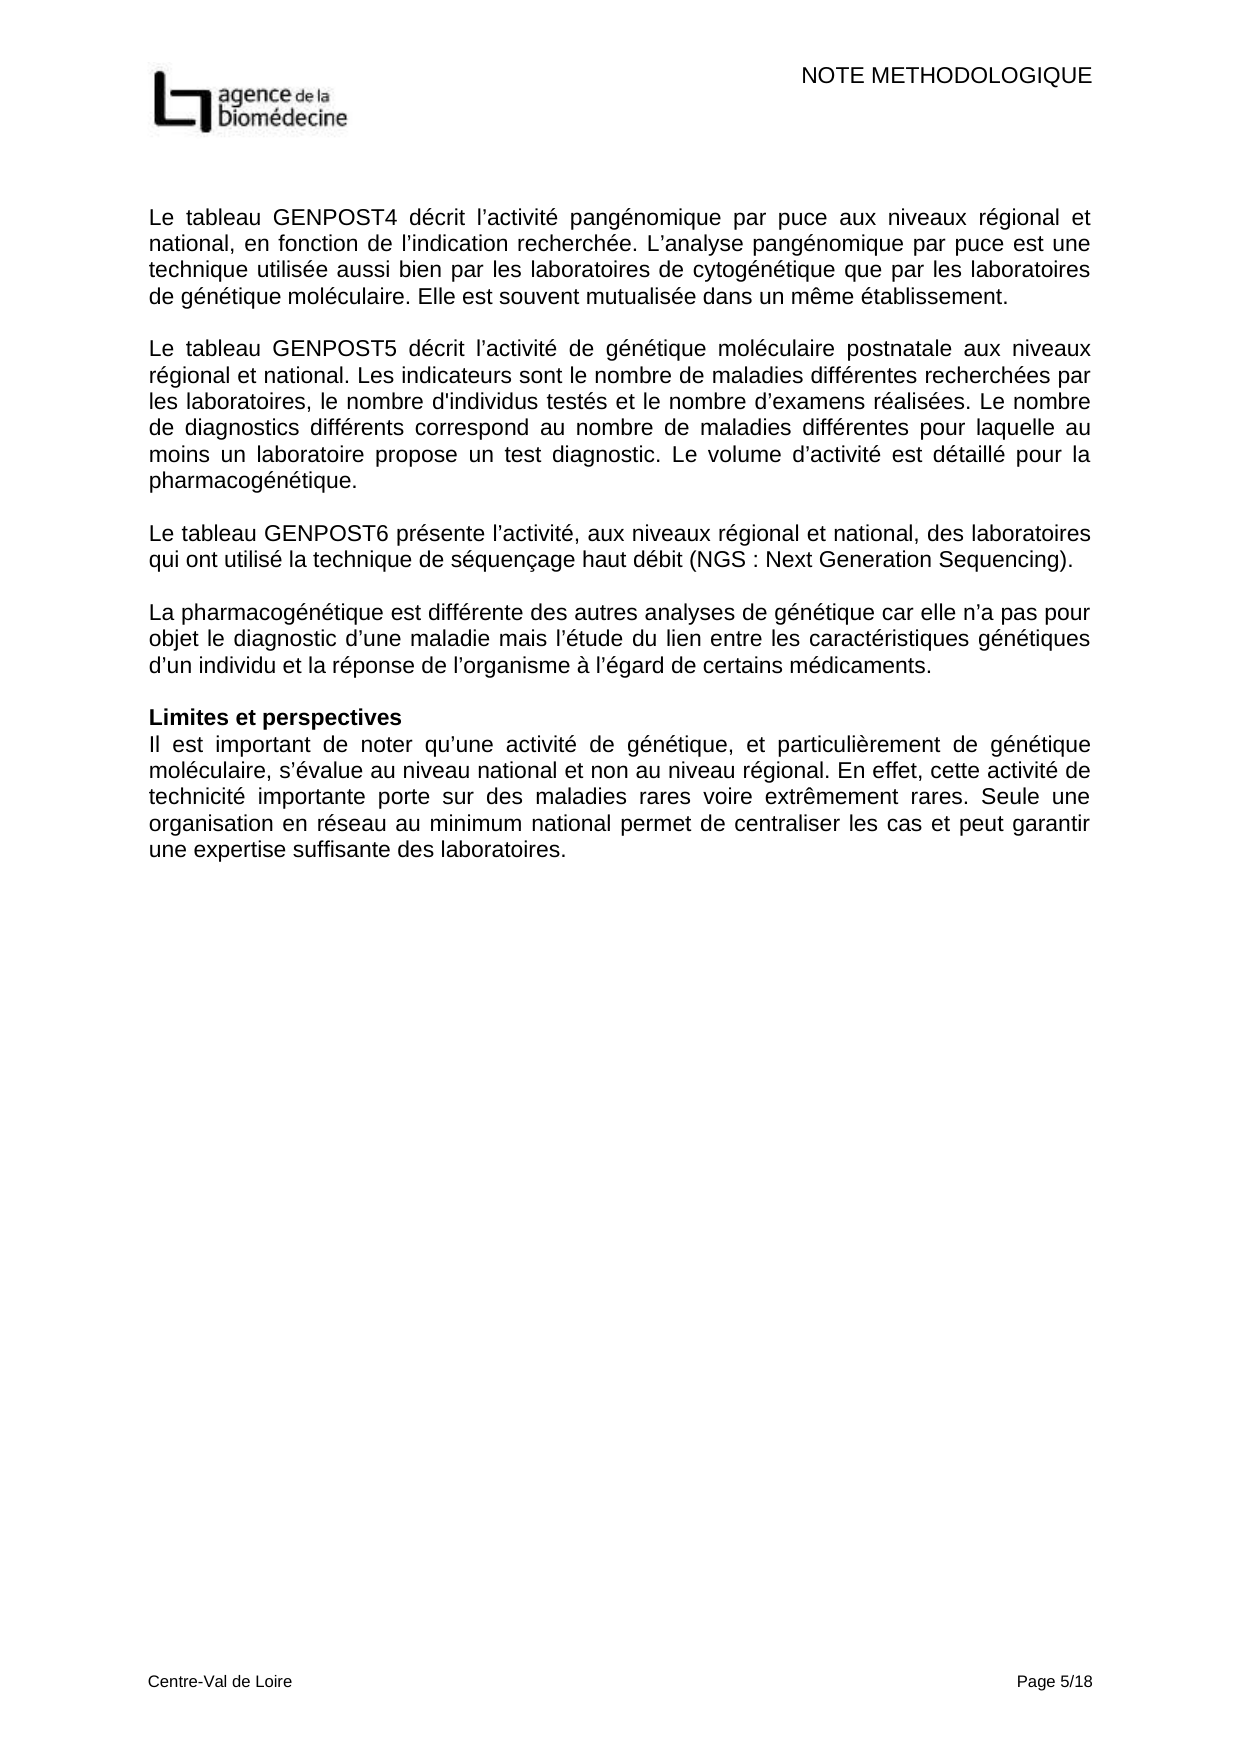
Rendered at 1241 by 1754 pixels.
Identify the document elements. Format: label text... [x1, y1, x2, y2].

table_cell Le tableau GENPOST5 décrit l’activité de génétique moléculaire postnatale aux niveaux régional et national. Les indicateurs sont le nombre de maladies différentes recherchées par les laboratoires, le nombre d'individus testés et le nombre d’examens réalisées. Le nombre de diagnostics différents correspond au nombre de maladies différentes pour laquelle au moins un laboratoire propose un test diagnostic. Le volume d’activité est détaillé pour la pharmacogénétique. [149, 309, 1092, 493]
table_cell Le tableau GENPOST4 décrit l’activité pangénomique par puce aux niveaux régional et national, en fonction de l’indication recherchée. L’analyse pangénomique par puce est une technique utilisée aussi bien par les laboratoires de cytogénétique que par les laboratoires de génétique moléculaire. Elle est souvent mutualisée dans un même établissement. [149, 177, 1092, 309]
table_cell Le tableau GENPOST6 présente l’activité, aux niveaux régional et national, des laboratoires qui ont utilisé la technique de séquençage haut débit (NGS : Next Generation Sequencing). La pharmacogénétique est différente des autres analyses de génétique car elle n’a pas pour objet le diagnostic d’une maladie mais l’étude du lien entre les caractéristiques génétiques d’un individu et la réponse de l’organisme à l’égard de certains médicaments. [149, 494, 1092, 678]
picture [147, 62, 353, 139]
table_cell Limites et perspectives Il est important de noter qu’une activité de génétique, et particulièrement de génétique moléculaire, s’évalue au niveau national et non au niveau régional. En effet, cette activité de technicité importante porte sur des maladies rares voire extrêmement rares. Seule une organisation en réseau au minimum national permet de centraliser les cas et peut garantir une expertise suffisante des laboratoires. [149, 678, 1092, 862]
